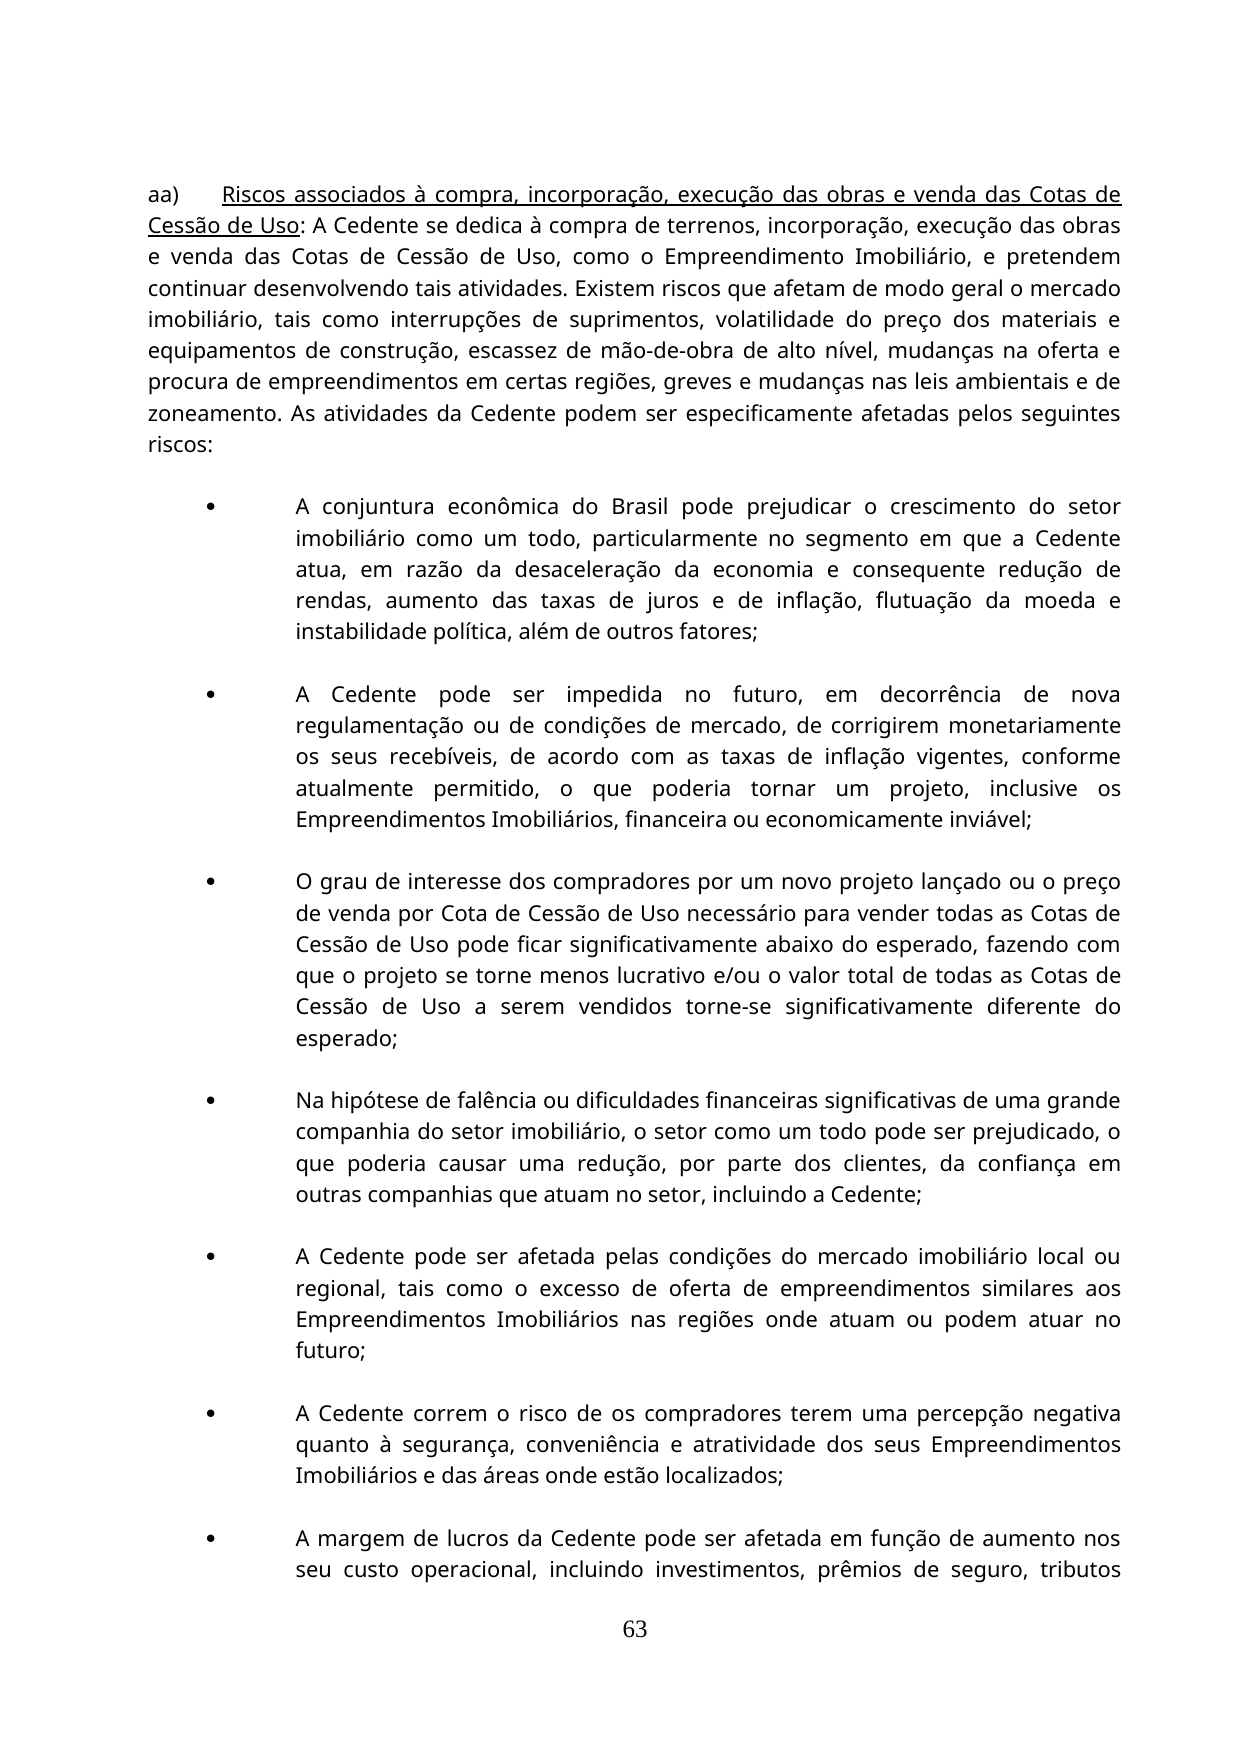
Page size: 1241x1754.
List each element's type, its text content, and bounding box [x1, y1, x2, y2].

list A Cedente pode ser impedida no futuro, em decorrência de nova regulamentação ou de condições de mercado, de corrigirem monetariamente os seus recebíveis, de acordo com as taxas de inflação vigentes, conforme atualmente permitido, o que poderia tornar um projeto, inclusive os Empreendimentos Imobiliários, financeira ou economicamente inviável; [207, 677, 1122, 833]
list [207, 1521, 1122, 1583]
list A Cedente pode ser afetada pelas condições do mercado imobiliário local ou regional, tais como o excesso de oferta de empreendimentos similares aos Empreendimentos Imobiliários nas regiões onde atuam ou podem atuar no futuro; [207, 1240, 1122, 1365]
list A Cedente correm o risco de os compradores terem uma percepção negativa quanto à segurança, conveniência e atratividade dos seus Empreendimentos Imobiliários e das áreas onde estão localizados; [207, 1396, 1122, 1490]
list Riscos associados à compra, incorporação, execução das obras e venda das Cotas de Cessão de Uso: A Cedente se dedica à compra de terrenos, incorporação, execução das obras e venda das Cotas de Cessão de Uso, como o Empreendimento Imobiliário, e pretendem continuar desenvolvendo tais atividades. Existem riscos que afetam de modo geral o mercado imobiliário, tais como interrupções de suprimentos, volatilidade do preço dos materiais e equipamentos de construção, escassez de mão-de-obra de alto nível, mudanças na oferta e procura de empreendimentos em certas regiões, greves e mudanças nas leis ambientais e de zoneamento. As atividades da Cedente podem ser especificamente afetadas pelos seguintes riscos: [148, 177, 1122, 458]
list Na hipótese de falência ou dificuldades financeiras significativas de uma grande companhia do setor imobiliário, o setor como um todo pode ser prejudicado, o que poderia causar uma redução, por parte dos clientes, da confiança em outras companhias que atuam no setor, incluindo a Cedente; [207, 1083, 1122, 1208]
list A conjuntura econômica do Brasil pode prejudicar o crescimento do setor imobiliário como um todo, particularmente no segmento em que a Cedente atua, em razão da desaceleração da economia e consequente redução de rendas, aumento das taxas de juros e de inflação, flutuação da moeda e instabilidade política, além de outros fatores; [207, 490, 1122, 646]
list O grau de interesse dos compradores por um novo projeto lançado ou o preço de venda por Cota de Cessão de Uso necessário para vender todas as Cotas de Cessão de Uso pode ficar significativamente abaixo do esperado, fazendo com que o projeto se torne menos lucrativo e/ou o valor total de todas as Cotas de Cessão de Uso a serem vendidos torne-se significativamente diferente do esperado; [207, 865, 1122, 1052]
